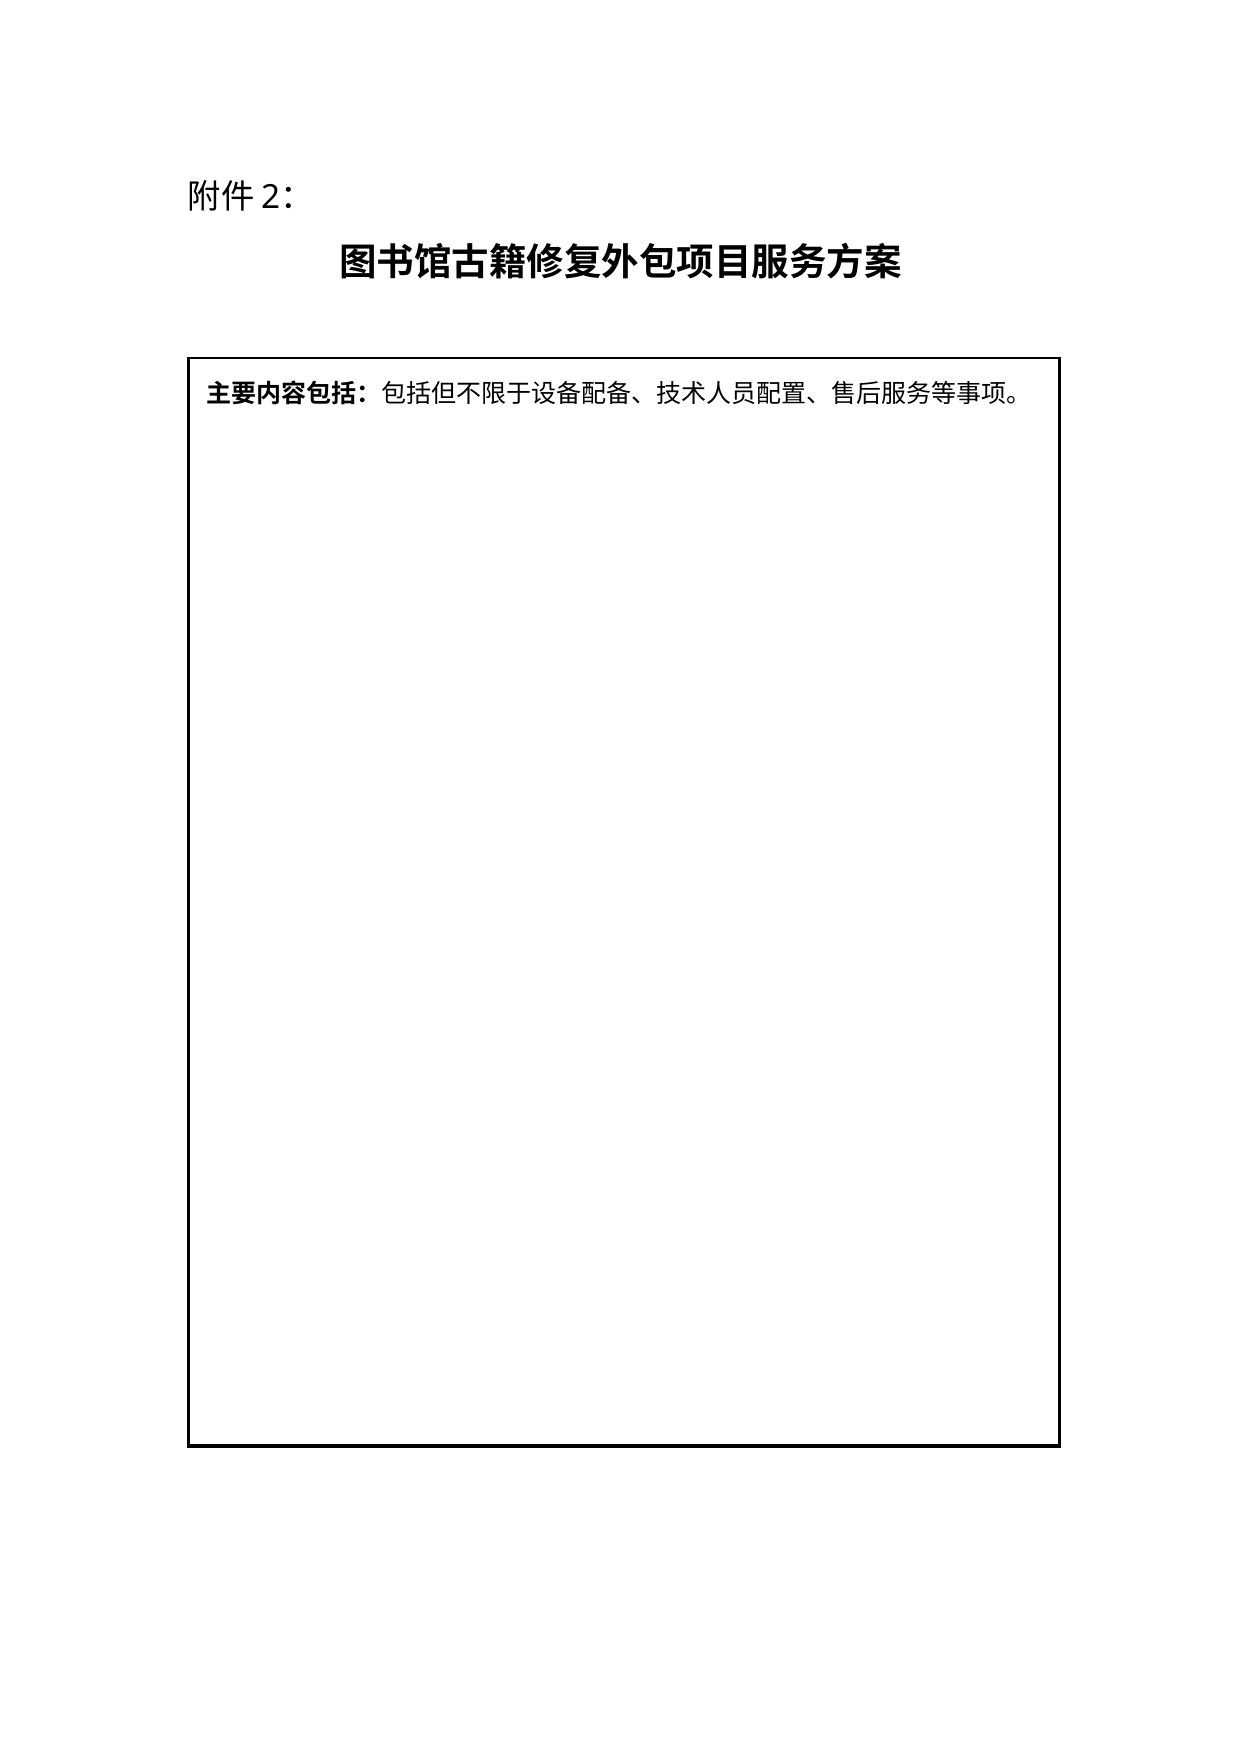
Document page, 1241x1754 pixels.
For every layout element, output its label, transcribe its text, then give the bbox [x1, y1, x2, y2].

text 附件2： [187, 162, 1053, 227]
text 图书馆古籍修复外包项目服务方案 [187, 227, 1053, 292]
table_header 主要内容包括：包括但不限于设备配备、技术人员配置、售后服务等事项。 [190, 359, 1058, 1444]
